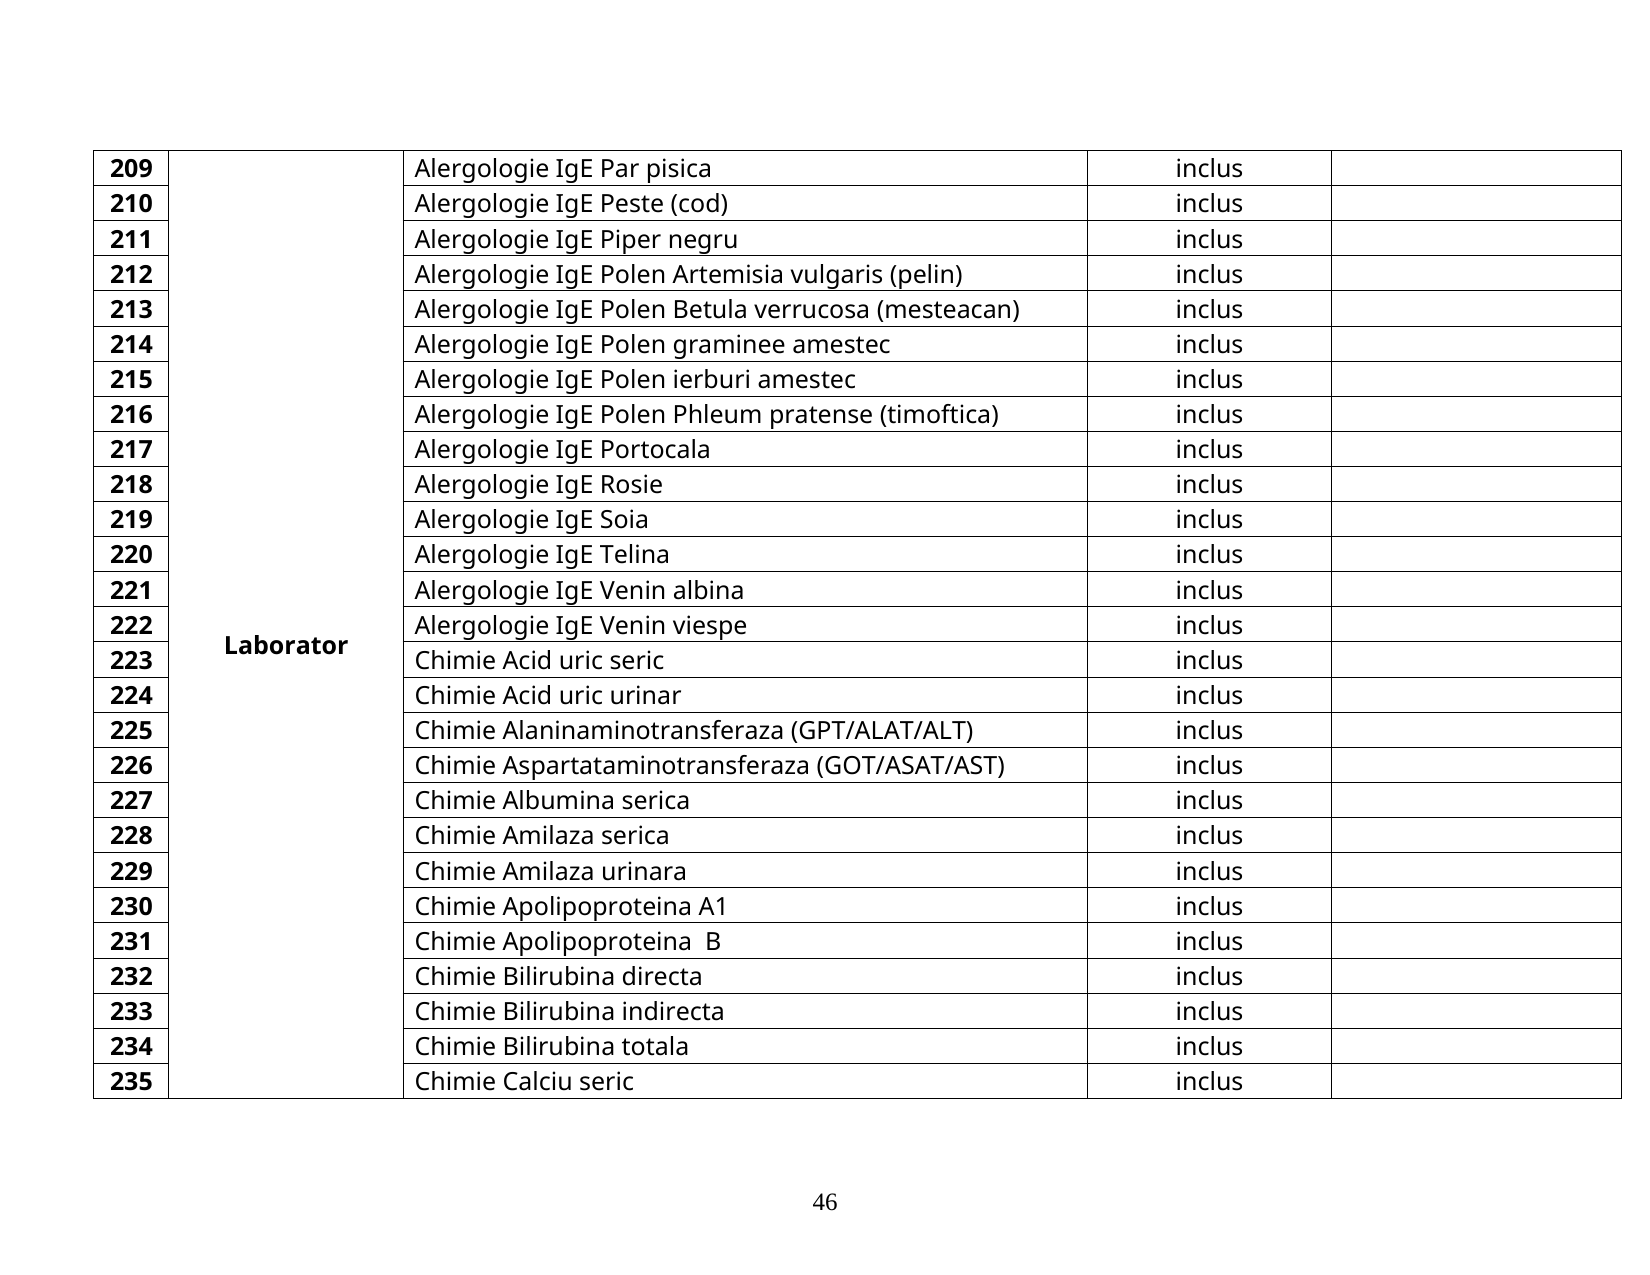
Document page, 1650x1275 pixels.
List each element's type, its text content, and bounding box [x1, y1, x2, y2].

table_cell [1332, 994, 1621, 1028]
table_cell inclus [1088, 432, 1331, 466]
table_cell Alergologie IgE Polen Betula verrucosa (mesteacan) [404, 291, 1087, 326]
table_cell [1332, 186, 1621, 220]
table_cell [1332, 502, 1621, 536]
table_cell Alergologie IgE Polen Artemisia vulgaris (pelin) [404, 256, 1087, 290]
table_cell [1332, 888, 1621, 922]
table_cell Alergologie IgE Venin albina [404, 572, 1087, 606]
table_cell inclus [1088, 713, 1331, 747]
table_cell 220 [94, 537, 168, 571]
table_cell 225 [94, 713, 168, 747]
table_cell Chimie Albumina serica [404, 783, 1087, 817]
table_cell [1332, 151, 1621, 185]
table_cell inclus [1088, 537, 1331, 571]
table_cell 223 [94, 642, 168, 677]
table_cell [1332, 467, 1621, 501]
table_cell inclus [1088, 783, 1331, 817]
table_cell [1332, 291, 1621, 326]
table_cell [1332, 818, 1621, 852]
table_cell [1332, 607, 1621, 641]
table_cell 215 [94, 362, 168, 396]
table_cell [1332, 362, 1621, 396]
table_cell [1332, 853, 1621, 887]
table_cell inclus [1088, 397, 1331, 431]
table_cell inclus [1088, 1064, 1331, 1098]
table_cell Alergologie IgE Polen ierburi amestec [404, 362, 1087, 396]
table_cell [1332, 327, 1621, 361]
table_cell inclus [1088, 853, 1331, 887]
table_cell Alergologie IgE Polen Phleum pratense (timoftica) [404, 397, 1087, 431]
table_cell inclus [1088, 256, 1331, 290]
table_cell 216 [94, 397, 168, 431]
table_cell 230 [94, 888, 168, 922]
table_cell [1332, 748, 1621, 782]
table_cell Chimie Amilaza serica [404, 818, 1087, 852]
table_cell [1332, 1064, 1621, 1098]
table_cell inclus [1088, 502, 1331, 536]
table_cell inclus [1088, 327, 1331, 361]
table_cell 235 [94, 1064, 168, 1098]
table_cell inclus [1088, 888, 1331, 922]
table_cell [1332, 221, 1621, 255]
table_cell 226 [94, 748, 168, 782]
table_cell Alergologie IgE Peste (cod) [404, 186, 1087, 220]
table_cell 229 [94, 853, 168, 887]
table_cell 219 [94, 502, 168, 536]
table_cell [1332, 923, 1621, 957]
table_cell inclus [1088, 923, 1331, 957]
table_cell [1332, 432, 1621, 466]
table_cell inclus [1088, 607, 1331, 641]
table_cell inclus [1088, 678, 1331, 712]
table_cell 218 [94, 467, 168, 501]
table_cell 228 [94, 818, 168, 852]
table_cell [1332, 783, 1621, 817]
table_cell Alergologie IgE Polen graminee amestec [404, 327, 1087, 361]
table_cell 233 [94, 994, 168, 1028]
table_cell 232 [94, 959, 168, 992]
table_cell [1332, 713, 1621, 747]
table_cell [1332, 1029, 1621, 1063]
table_cell inclus [1088, 151, 1331, 185]
table_cell Alergologie IgE Rosie [404, 467, 1087, 501]
table_cell inclus [1088, 291, 1331, 326]
table_cell [1332, 256, 1621, 290]
table_cell Chimie Amilaza urinara [404, 853, 1087, 887]
table_cell 224 [94, 678, 168, 712]
table_cell inclus [1088, 186, 1331, 220]
table_cell 217 [94, 432, 168, 466]
table_cell Alergologie IgE Piper negru [404, 221, 1087, 255]
table_cell 211 [94, 221, 168, 255]
table_cell 210 [94, 186, 168, 220]
table_cell Chimie Aspartataminotransferaza (GOT/ASAT/AST) [404, 748, 1087, 782]
table_cell inclus [1088, 221, 1331, 255]
table_cell 209 [94, 151, 168, 185]
table_cell inclus [1088, 362, 1331, 396]
table_cell Chimie Bilirubina indirecta [404, 994, 1087, 1028]
table_cell Alergologie IgE Venin viespe [404, 607, 1087, 641]
table_cell [1332, 642, 1621, 677]
table_cell Alergologie IgE Par pisica [404, 151, 1087, 185]
table_cell Chimie Calciu seric [404, 1064, 1087, 1098]
table_cell Chimie Alaninaminotransferaza (GPT/ALAT/ALT) [404, 713, 1087, 747]
table_cell Chimie Bilirubina totala [404, 1029, 1087, 1063]
table_cell Alergologie IgE Telina [404, 537, 1087, 571]
table_cell inclus [1088, 818, 1331, 852]
table_cell [1332, 678, 1621, 712]
table_cell 227 [94, 783, 168, 817]
table_cell inclus [1088, 642, 1331, 677]
table_cell Alergologie IgE Soia [404, 502, 1087, 536]
table_cell 231 [94, 923, 168, 957]
table_cell 213 [94, 291, 168, 326]
table_cell 222 [94, 607, 168, 641]
table_cell [1332, 397, 1621, 431]
table_cell 221 [94, 572, 168, 606]
table_cell inclus [1088, 572, 1331, 606]
table_cell inclus [1088, 748, 1331, 782]
table_cell Chimie Bilirubina directa [404, 959, 1087, 992]
table_cell Alergologie IgE Portocala [404, 432, 1087, 466]
table_cell 214 [94, 327, 168, 361]
table_cell [1332, 959, 1621, 992]
table_cell 234 [94, 1029, 168, 1063]
table_cell inclus [1088, 1029, 1331, 1063]
table_cell Chimie Acid uric urinar [404, 678, 1087, 712]
table_cell inclus [1088, 994, 1331, 1028]
table_cell inclus [1088, 959, 1331, 992]
table_cell 212 [94, 256, 168, 290]
table_cell inclus [1088, 467, 1331, 501]
table_cell [1332, 572, 1621, 606]
table_cell Chimie Apolipoproteina B [404, 923, 1087, 957]
table_cell Chimie Apolipoproteina A1 [404, 888, 1087, 922]
table_cell Chimie Acid uric seric [404, 642, 1087, 677]
table_cell [1332, 537, 1621, 571]
